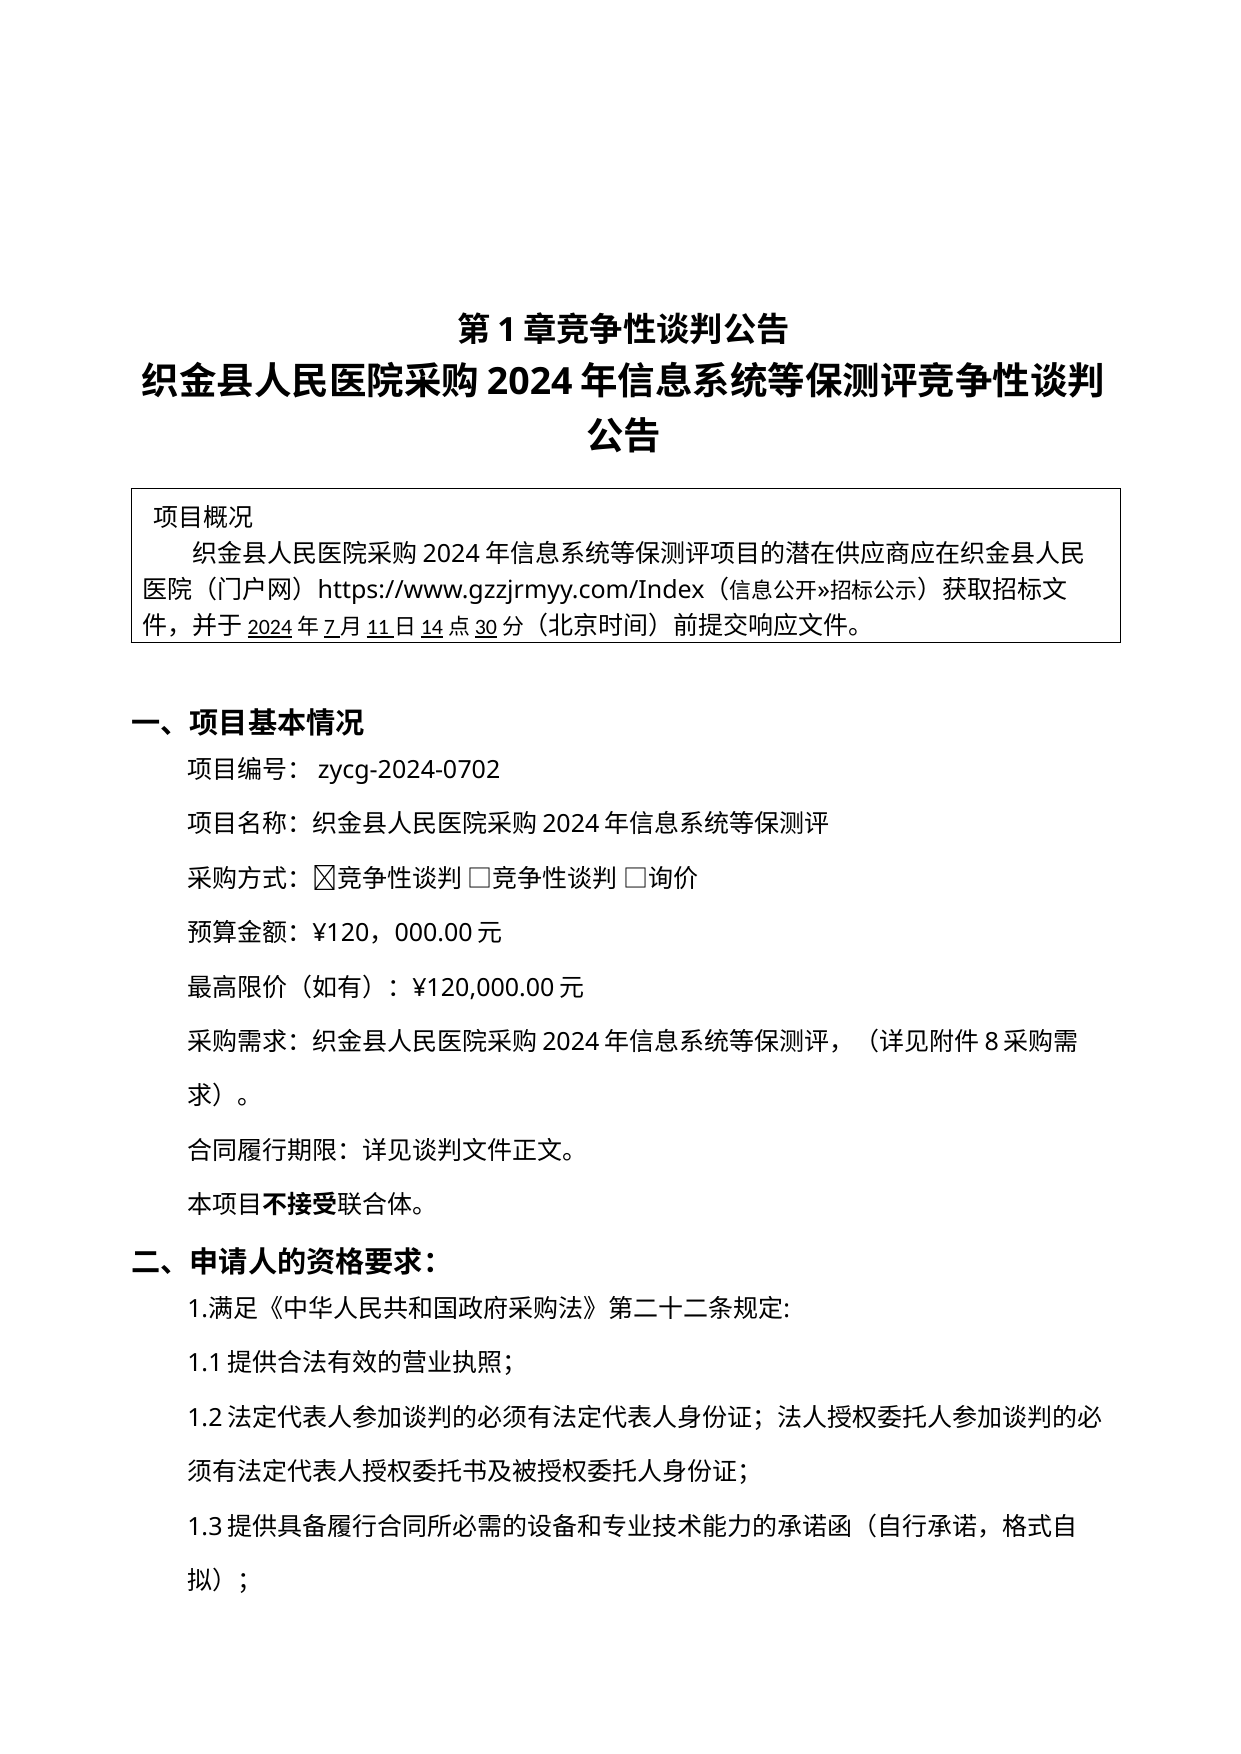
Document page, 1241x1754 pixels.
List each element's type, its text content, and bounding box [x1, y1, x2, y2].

text 最高限价（如有）：¥120,000.00元 [187, 967, 1115, 1003]
text 采购需求：织金县人民医院采购2024年信息系统等保测评，（详见附件8采购需求）。 [187, 1021, 1115, 1112]
text 1.2法定代表人参加谈判的必须有法定代表人身份证；法人授权委托人参加谈判的必须有法定代表人授权委托书及被授权委托人身份证； [187, 1397, 1115, 1488]
text 1.满足《中华人民共和国政府采购法》第二十二条规定: [187, 1288, 1115, 1325]
text 1.3提供具备履行合同所必需的设备和专业技术能力的承诺函（自行承诺，格式自拟）； [187, 1506, 1115, 1597]
text 项目编号： zycg-2024-0702 [187, 749, 1115, 786]
text 二、申请人的资格要求： [131, 1239, 1115, 1281]
text 本项目不接受联合体。 [187, 1184, 1115, 1221]
text 一、项目基本情况 [131, 700, 1115, 742]
table_header 项目概况 织金县人民医院采购2024年信息系统等保测评项目的潜在供应商应在织金县人民医院（门户网）https://www.gzzjrmyy.com/Index（信息公开»招标公示）获取招标文件，并于2024 年 7 月 11 日 14 点 30 分（北京时间）前提交响应文件。 [132, 489, 1120, 642]
text 预算金额：¥120，000.00元 [187, 913, 1115, 949]
text 采购方式：竞争性谈判 □竞争性谈判 □询价 [187, 858, 1115, 894]
text 合同履行期限：详见谈判文件正文。 [187, 1130, 1115, 1166]
text 织金县人民医院采购2024年信息系统等保测评竞争性谈判公告 [131, 351, 1115, 460]
text 项目名称：织金县人民医院采购2024年信息系统等保测评 [187, 804, 1115, 840]
subtitle 第1章竞争性谈判公告 [131, 306, 1115, 351]
text 1.1提供合法有效的营业执照； [187, 1343, 1115, 1379]
